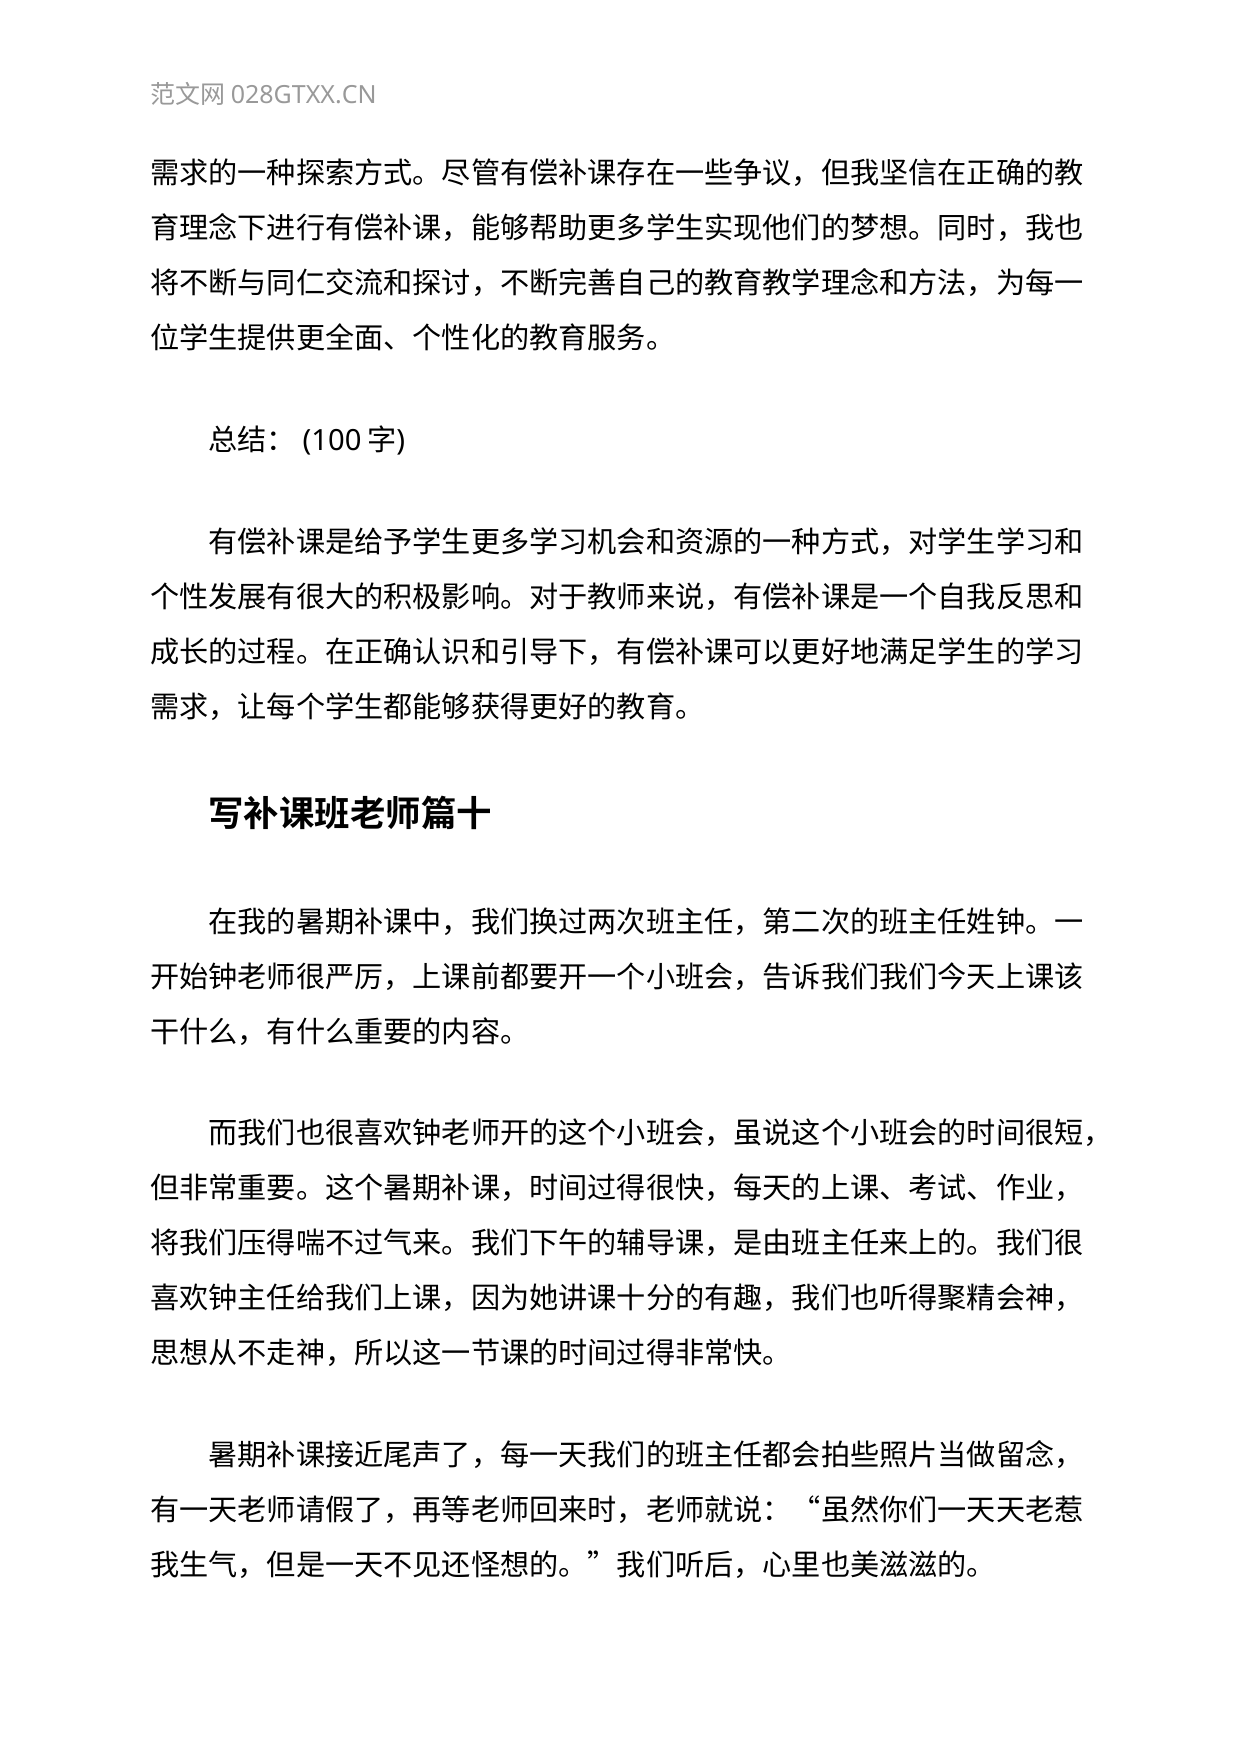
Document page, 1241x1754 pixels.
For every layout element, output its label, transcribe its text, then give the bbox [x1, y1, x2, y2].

text 写补课班老师篇十 [150, 785, 1090, 836]
text 总结： (100字) [150, 416, 1090, 459]
text 而我们也很喜欢钟老师开的这个小班会，虽说这个小班会的时间很短，但非常重要。这个暑期补课，时间过得很快，每天的上课、考试、作业，将我们压得喘不过气来。我们下午的辅导课，是由班主任来上的。我们很喜欢钟主任给我们上课，因为她讲课十分的有趣，我们也听得聚精会神，思想从不走神，所以这一节课的时间过得非常快。 [150, 1110, 1090, 1372]
text 暑期补课接近尾声了，每一天我们的班主任都会拍些照片当做留念，有一天老师请假了，再等老师回来时，老师就说：“虽然你们一天天老惹我生气，但是一天不见还怪想的。”我们听后，心里也美滋滋的。 [150, 1431, 1090, 1583]
text 有偿补课是给予学生更多学习机会和资源的一种方式，对学生学习和个性发展有很大的积极影响。对于教师来说，有偿补课是一个自我反思和成长的过程。在正确认识和引导下，有偿补课可以更好地满足学生的学习需求，让每个学生都能够获得更好的教育。 [150, 518, 1090, 725]
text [150, 150, 1090, 357]
text 在我的暑期补课中，我们换过两次班主任，第二次的班主任姓钟。一开始钟老师很严厉，上课前都要开一个小班会，告诉我们我们今天上课该干什么，有什么重要的内容。 [150, 898, 1090, 1050]
